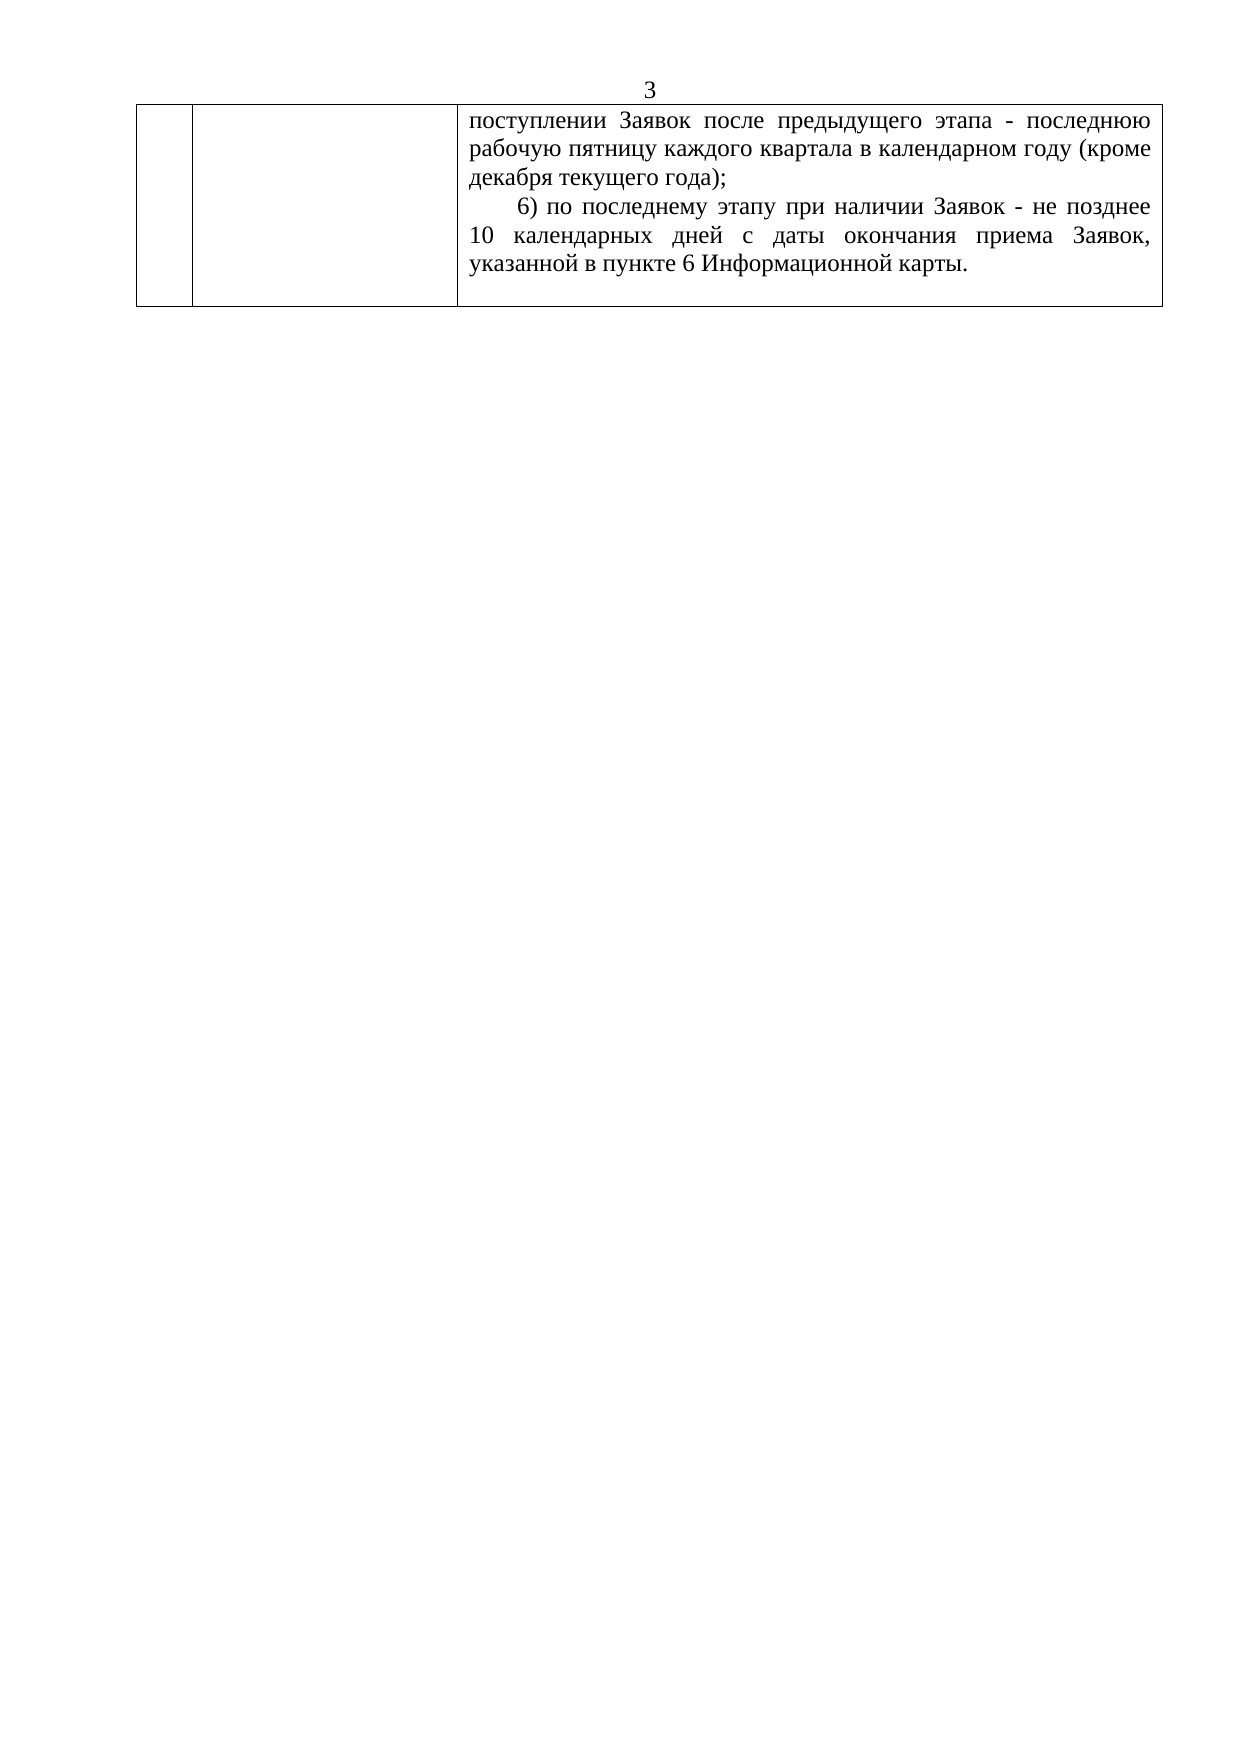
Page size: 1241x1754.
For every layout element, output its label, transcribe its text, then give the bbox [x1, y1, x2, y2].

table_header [193, 105, 457, 306]
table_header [458, 105, 1162, 306]
table_header 8. [137, 105, 192, 306]
